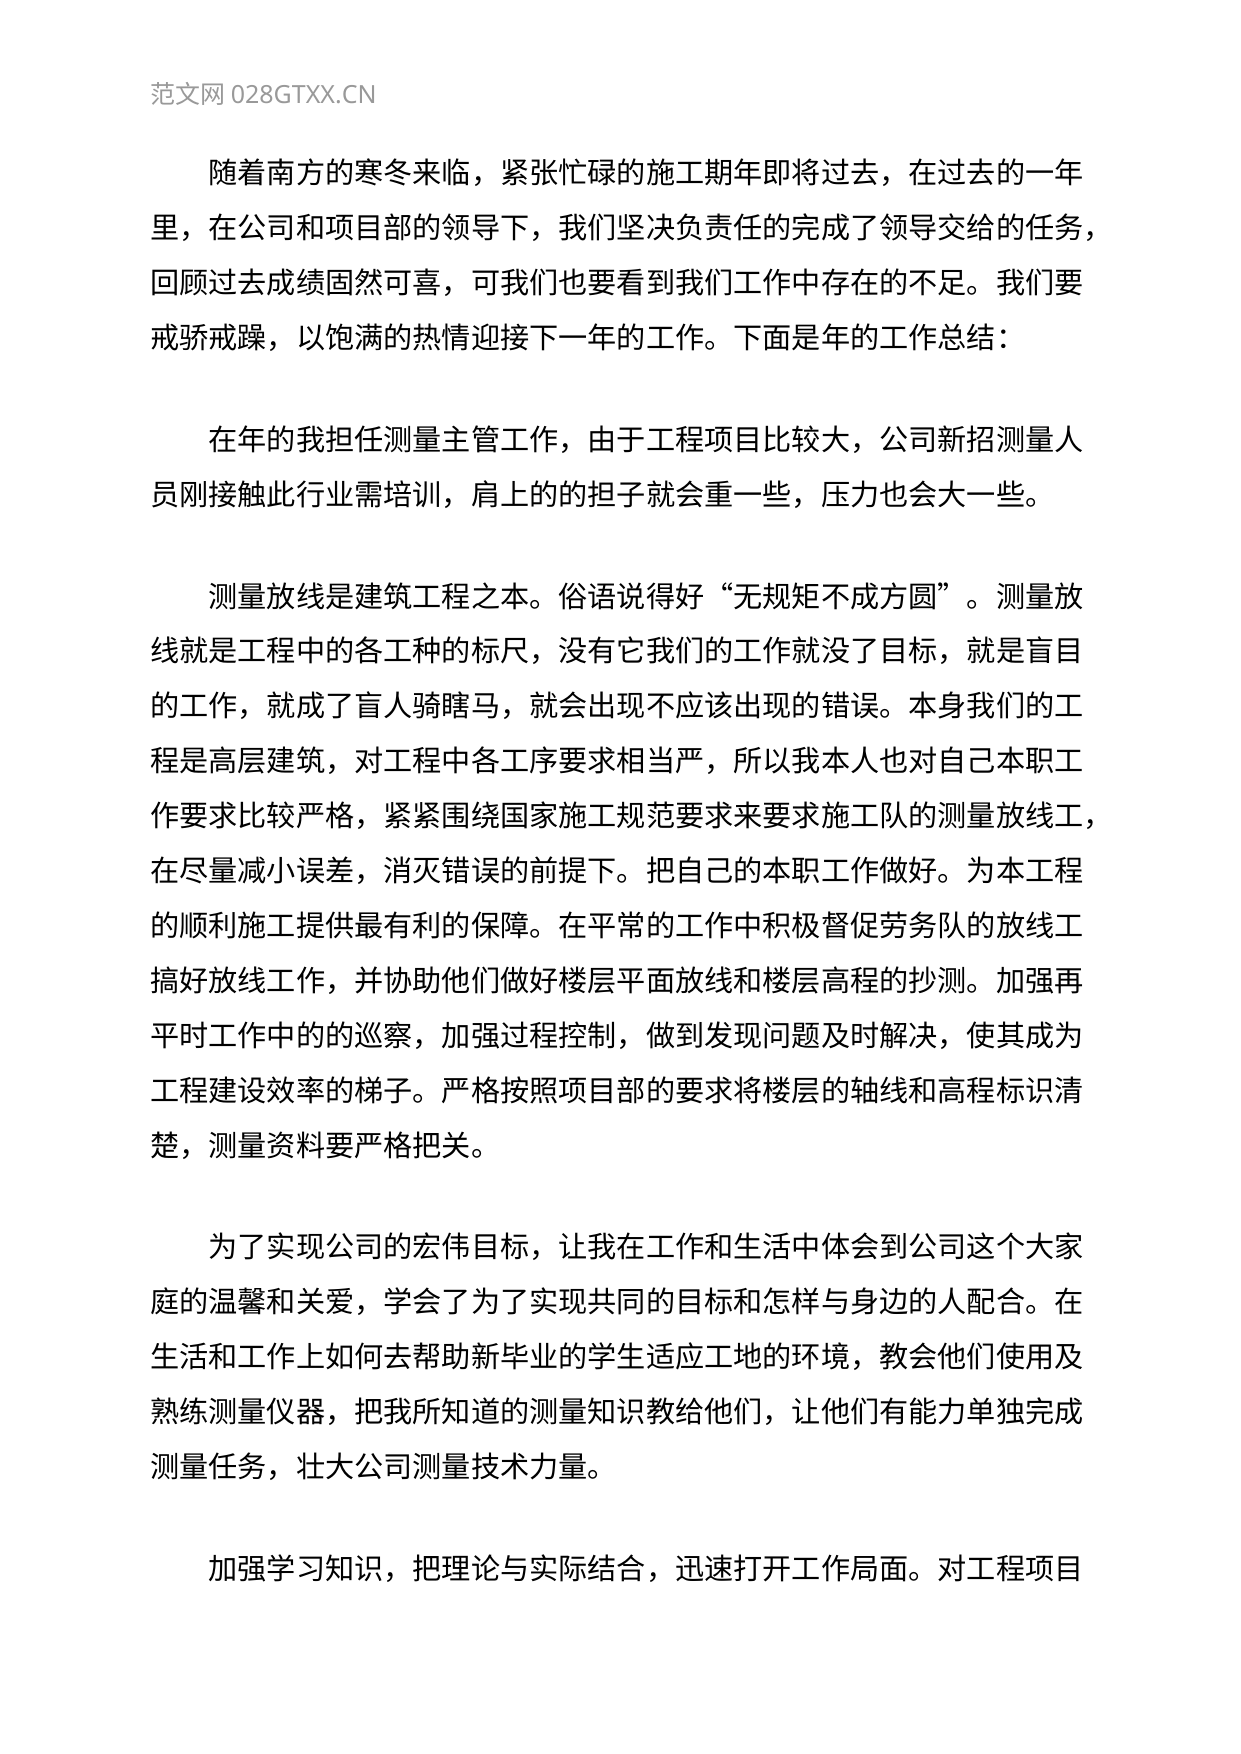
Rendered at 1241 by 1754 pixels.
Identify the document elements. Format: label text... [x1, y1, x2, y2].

text 为了实现公司的宏伟目标，让我在工作和生活中体会到公司这个大家庭的温馨和关爱，学会了为了实现共同的目标和怎样与身边的人配合。在生活和工作上如何去帮助新毕业的学生适应工地的环境，教会他们使用及熟练测量仪器，把我所知道的测量知识教给他们，让他们有能力单独完成测量任务，壮大公司测量技术力量。 [150, 1224, 1090, 1486]
text 在年的我担任测量主管工作，由于工程项目比较大，公司新招测量人员刚接触此行业需培训，肩上的的担子就会重一些，压力也会大一些。 [150, 416, 1090, 514]
text 测量放线是建筑工程之本。俗语说得好“无规矩不成方圆”。测量放线就是工程中的各工种的标尺，没有它我们的工作就没了目标，就是盲目的工作，就成了盲人骑瞎马，就会出现不应该出现的错误。本身我们的工程是高层建筑，对工程中各工序要求相当严，所以我本人也对自己本职工作要求比较严格，紧紧围绕国家施工规范要求来要求施工队的测量放线工，在尽量减小误差，消灭错误的前提下。把自己的本职工作做好。为本工程的顺利施工提供最有利的保障。在平常的工作中积极督促劳务队的放线工搞好放线工作，并协助他们做好楼层平面放线和楼层高程的抄测。加强再平时工作中的的巡察，加强过程控制，做到发现问题及时解决，使其成为工程建设效率的梯子。严格按照项目部的要求将楼层的轴线和高程标识清楚，测量资料要严格把关。 [150, 573, 1090, 1164]
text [150, 1545, 1090, 1587]
text 随着南方的寒冬来临，紧张忙碌的施工期年即将过去，在过去的一年里，在公司和项目部的领导下，我们坚决负责任的完成了领导交给的任务，回顾过去成绩固然可喜，可我们也要看到我们工作中存在的不足。我们要戒骄戒躁，以饱满的热情迎接下一年的工作。下面是年的工作总结： [150, 150, 1090, 357]
